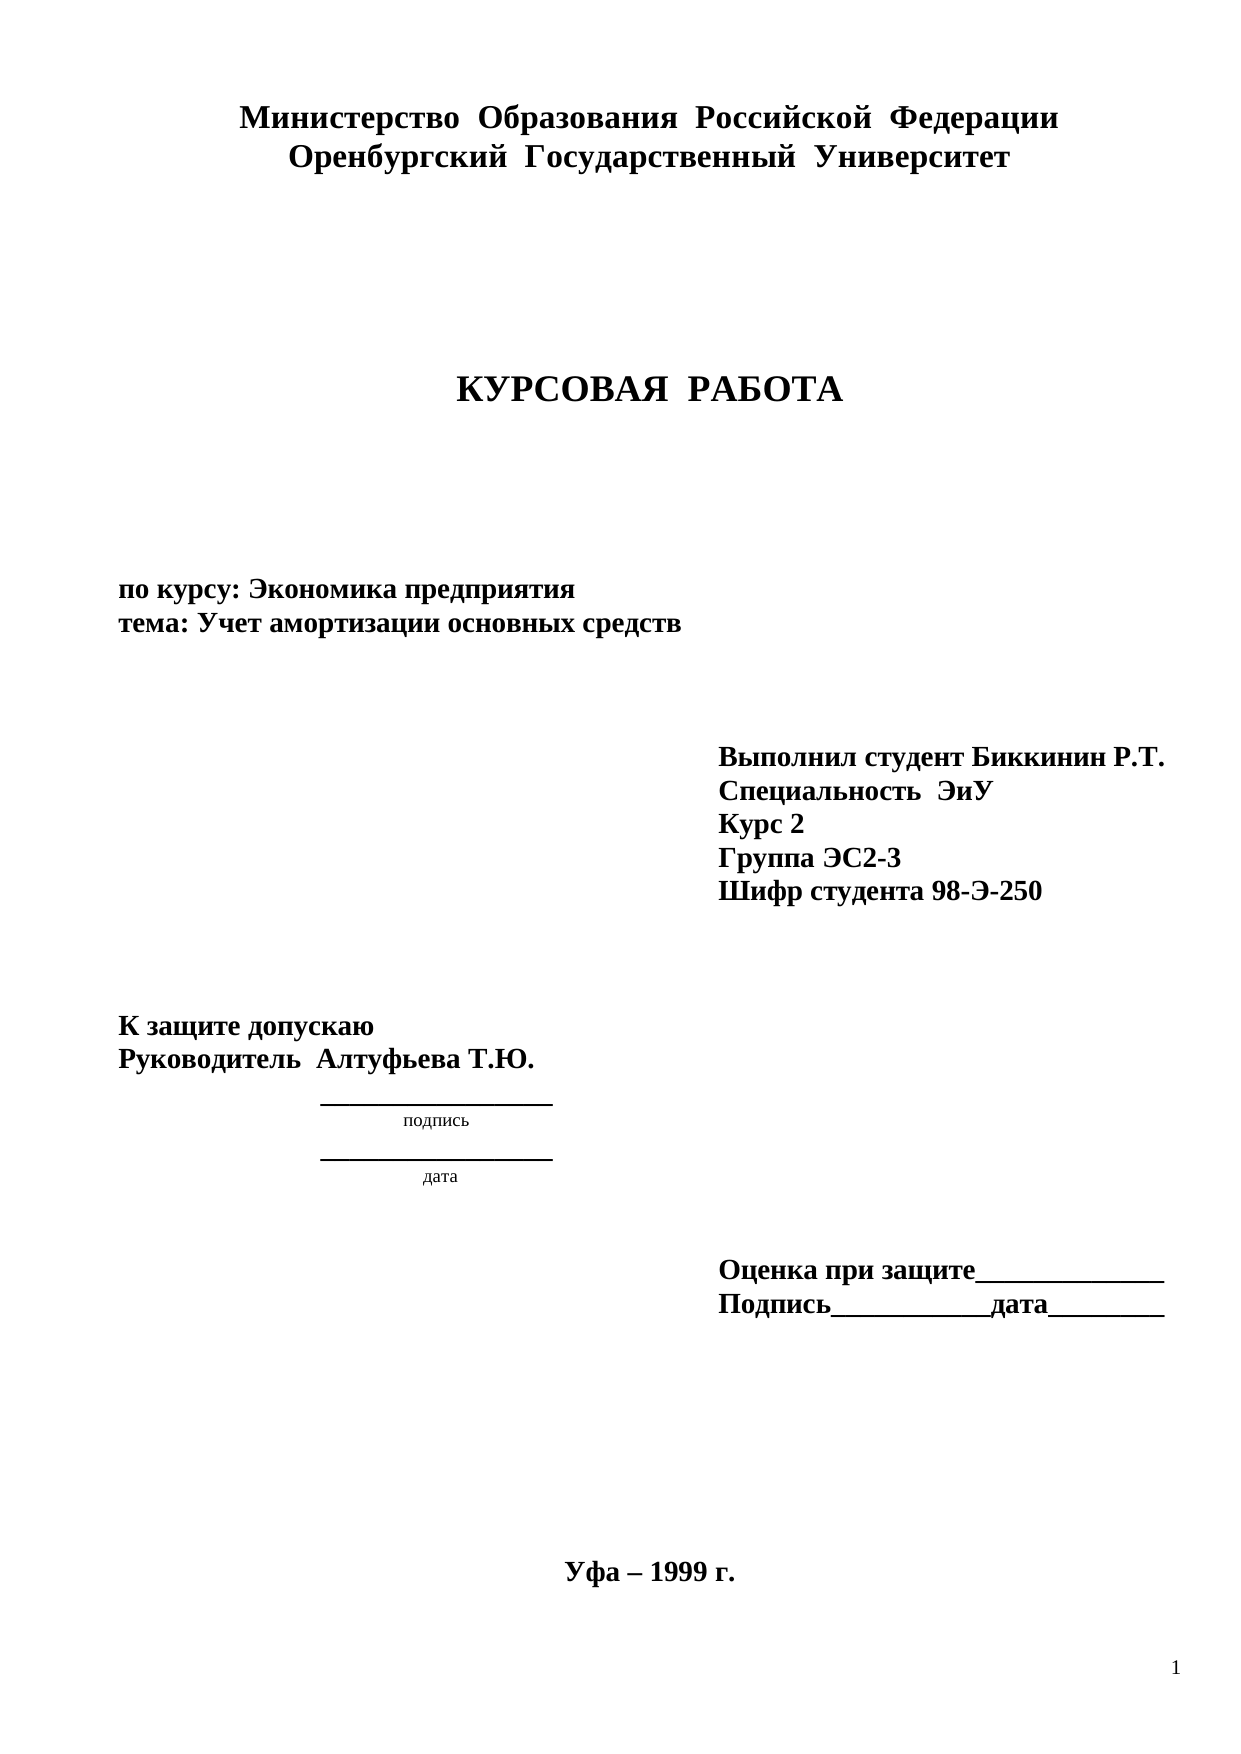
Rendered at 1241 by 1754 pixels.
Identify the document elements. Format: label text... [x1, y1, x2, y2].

text ________________ [118, 1075, 1181, 1108]
text подпись [118, 1108, 1181, 1131]
text Оценка при защите_____________ [118, 1252, 1181, 1286]
text ________________ [118, 1131, 1181, 1164]
text Руководитель Алтуфьева Т.Ю. [118, 1041, 1181, 1075]
subtitle по курсу: Экономика предприятия [118, 572, 1181, 605]
text Уфа – 1999 г. [118, 1554, 1181, 1588]
text К защите допускаю [118, 1008, 1181, 1041]
text Специальность ЭиУ [118, 773, 1181, 807]
text Выполнил студент Биккинин Р.Т. [118, 739, 1181, 773]
text дата [118, 1164, 1181, 1186]
text Подпись___________дата________ [118, 1286, 1181, 1319]
title Министерство Образования Российской Федерации [118, 97, 1181, 136]
text Оренбургский Государственный Университет [118, 136, 1181, 174]
subtitle КУРСОВАЯ РАБОТА [118, 367, 1181, 409]
text Шифр студента 98-Э-250 [118, 874, 1181, 907]
text Группа ЭС2-3 [118, 840, 1181, 874]
text тема: Учет амортизации основных средств [118, 605, 1181, 639]
text Курс 2 [118, 807, 1181, 840]
